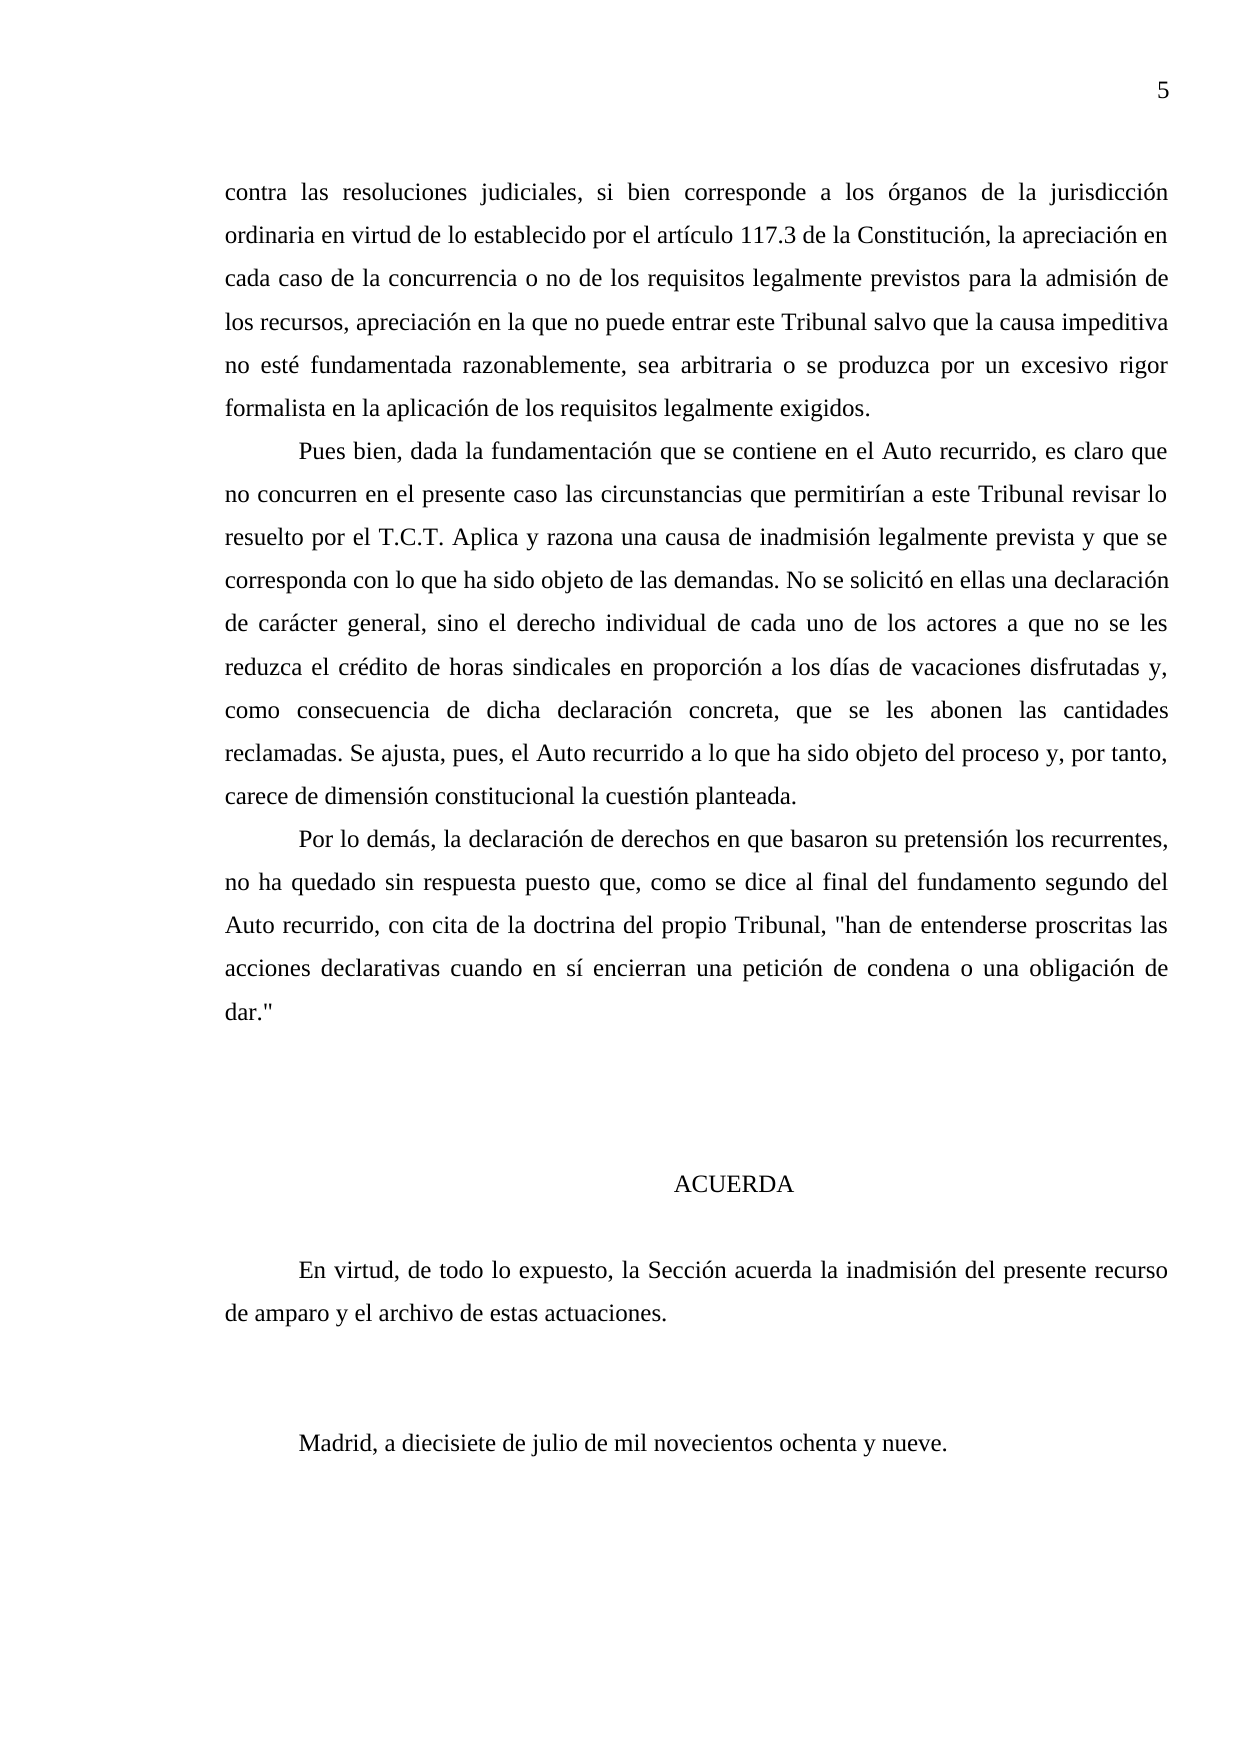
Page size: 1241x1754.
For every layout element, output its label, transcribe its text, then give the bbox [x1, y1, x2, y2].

text Madrid, a diecisiete de julio de mil novecientos ochenta y nueve. [224, 1428, 1169, 1457]
text ACUERDA [224, 1169, 1169, 1198]
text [224, 177, 1169, 422]
text Pues bien, dada la fundamentación que se contiene en el Auto recurrido, es claro que no concurren en el presente caso las circunstancias que permitirían a este Tribunal revisar lo resuelto por el T.C.T. Aplica y razona una causa de inadmisión legalmente prevista y que se corresponda con lo que ha sido objeto de las demandas. No se solicitó en ellas una declaración de carácter general, sino el derecho individual de cada uno de los actores a que no se les reduzca el crédito de horas sindicales en proporción a los días de vacaciones disfrutadas y, como consecuencia de dicha declaración concreta, que se les abonen las cantidades reclamadas. Se ajusta, pues, el Auto recurrido a lo que ha sido objeto del proceso y, por tanto, carece de dimensión constitucional la cuestión planteada. [224, 436, 1169, 810]
text En virtud, de todo lo expuesto, la Sección acuerda la inadmisión del presente recurso de amparo y el archivo de estas actuaciones. [224, 1255, 1169, 1327]
text Por lo demás, la declaración de derechos en que basaron su pretensión los recurrentes, no ha quedado sin respuesta puesto que, como se dice al final del fundamento segundo del Auto recurrido, con cita de la doctrina del propio Tribunal, "han de entenderse proscritas las acciones declarativas cuando en sí encierran una petición de condena o una obligación de dar." [224, 824, 1169, 1025]
